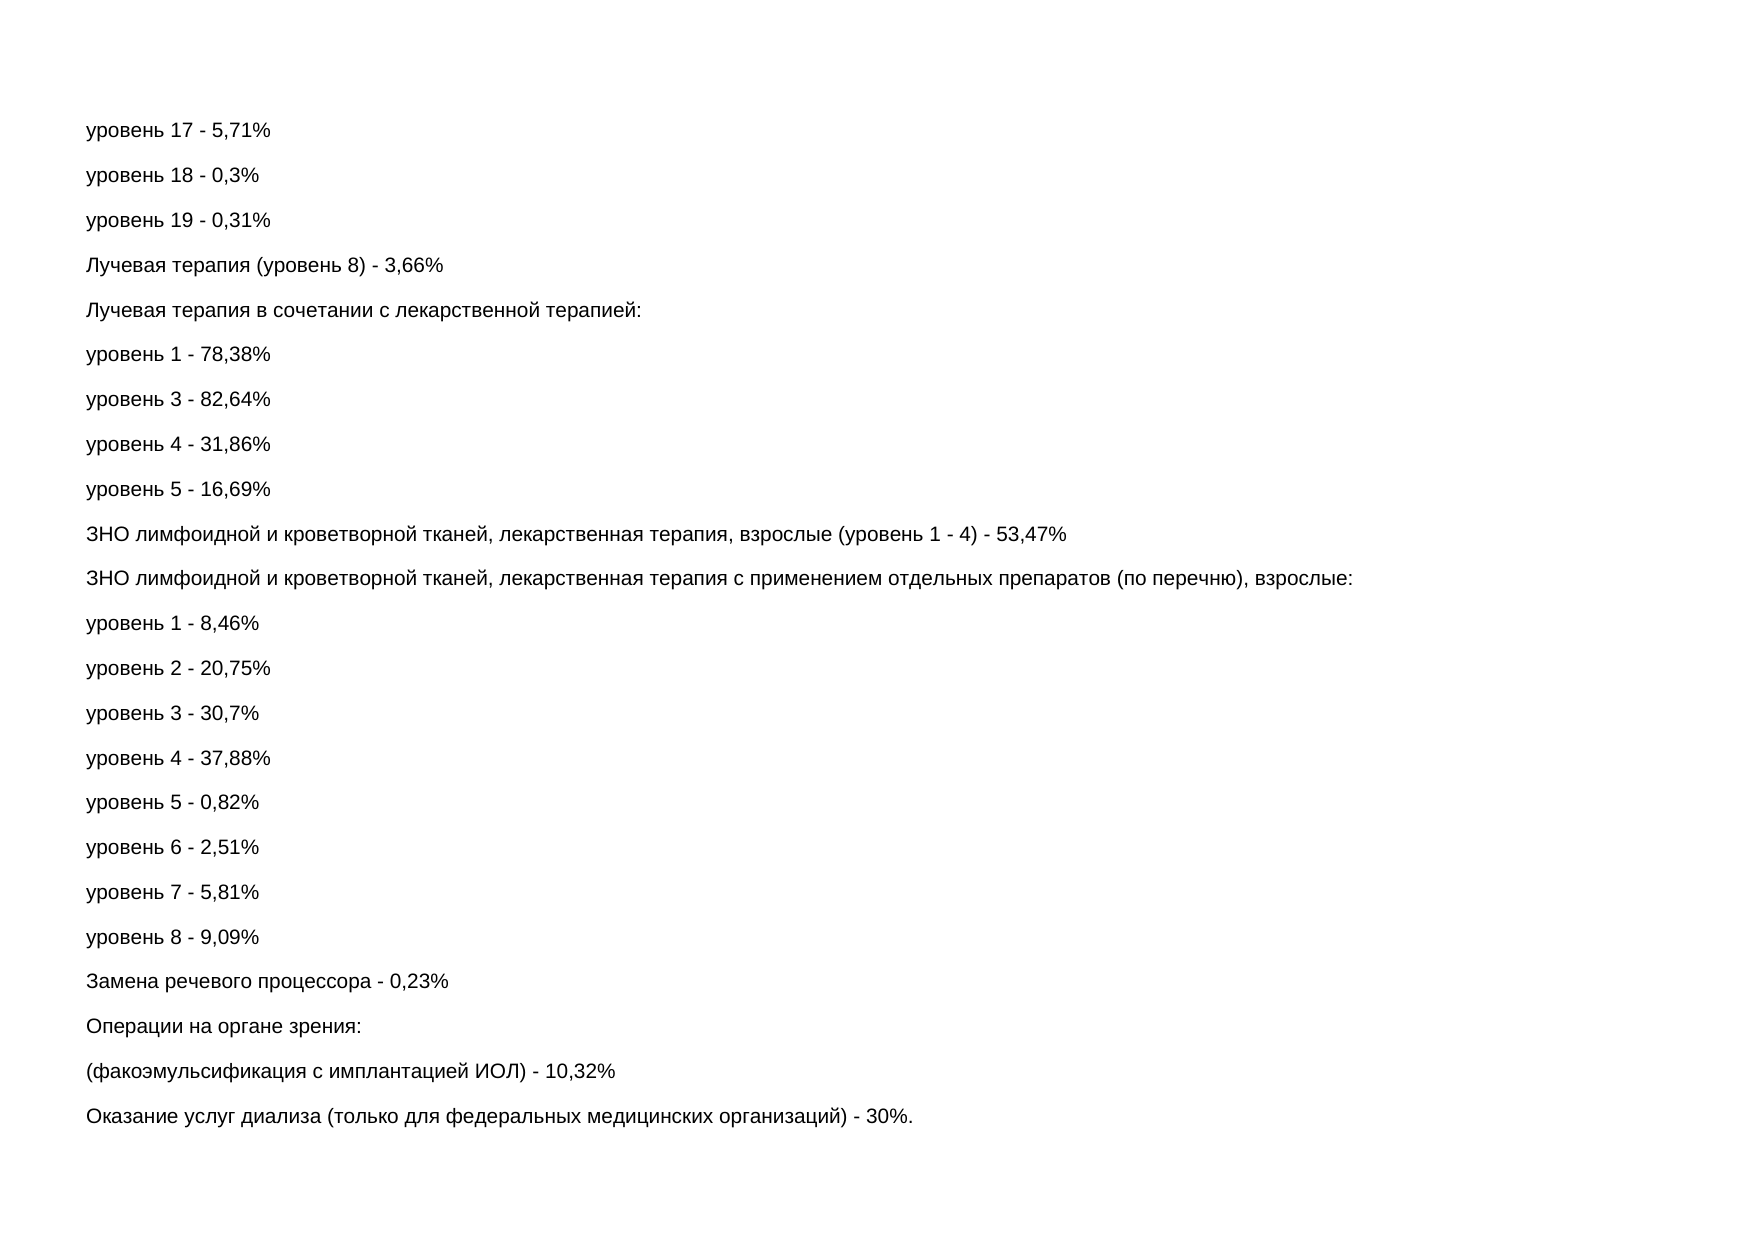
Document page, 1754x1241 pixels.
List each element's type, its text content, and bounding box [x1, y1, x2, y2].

text ЗНО лимфоидной и кроветворной тканей, лекарственная терапия с применением отдельных препаратов (по перечню), взрослые: [29, 566, 1713, 590]
text Операции на органе зрения: [29, 1014, 1713, 1038]
text уровень 2 - 20,75% [29, 656, 1713, 680]
text Лучевая терапия (уровень 8) - 3,66% [29, 253, 1713, 277]
text Замена речевого процессора - 0,23% [29, 969, 1713, 993]
text Оказание услуг диализа (только для федеральных медицинских организаций) - 30%. [29, 1104, 1713, 1128]
text уровень 1 - 78,38% [29, 342, 1713, 366]
text (факоэмульсификация с имплантацией ИОЛ) - 10,32% [29, 1059, 1713, 1083]
text уровень 3 - 30,7% [29, 701, 1713, 724]
text уровень 6 - 2,51% [29, 835, 1713, 859]
text уровень 5 - 16,69% [29, 477, 1713, 501]
text Лучевая терапия в сочетании с лекарственной терапией: [29, 297, 1713, 321]
text уровень 19 - 0,31% [29, 208, 1713, 232]
text уровень 4 - 37,88% [29, 745, 1713, 769]
text уровень 1 - 8,46% [29, 611, 1713, 635]
text ЗНО лимфоидной и кроветворной тканей, лекарственная терапия, взрослые (уровень 1 - 4) - 53,47% [29, 521, 1713, 545]
text уровень 18 - 0,3% [29, 163, 1713, 187]
text уровень 17 - 5,71% [29, 118, 1713, 142]
text уровень 3 - 82,64% [29, 387, 1713, 411]
text уровень 8 - 9,09% [29, 924, 1713, 948]
text уровень 5 - 0,82% [29, 790, 1713, 814]
text уровень 4 - 31,86% [29, 432, 1713, 456]
text уровень 7 - 5,81% [29, 880, 1713, 904]
